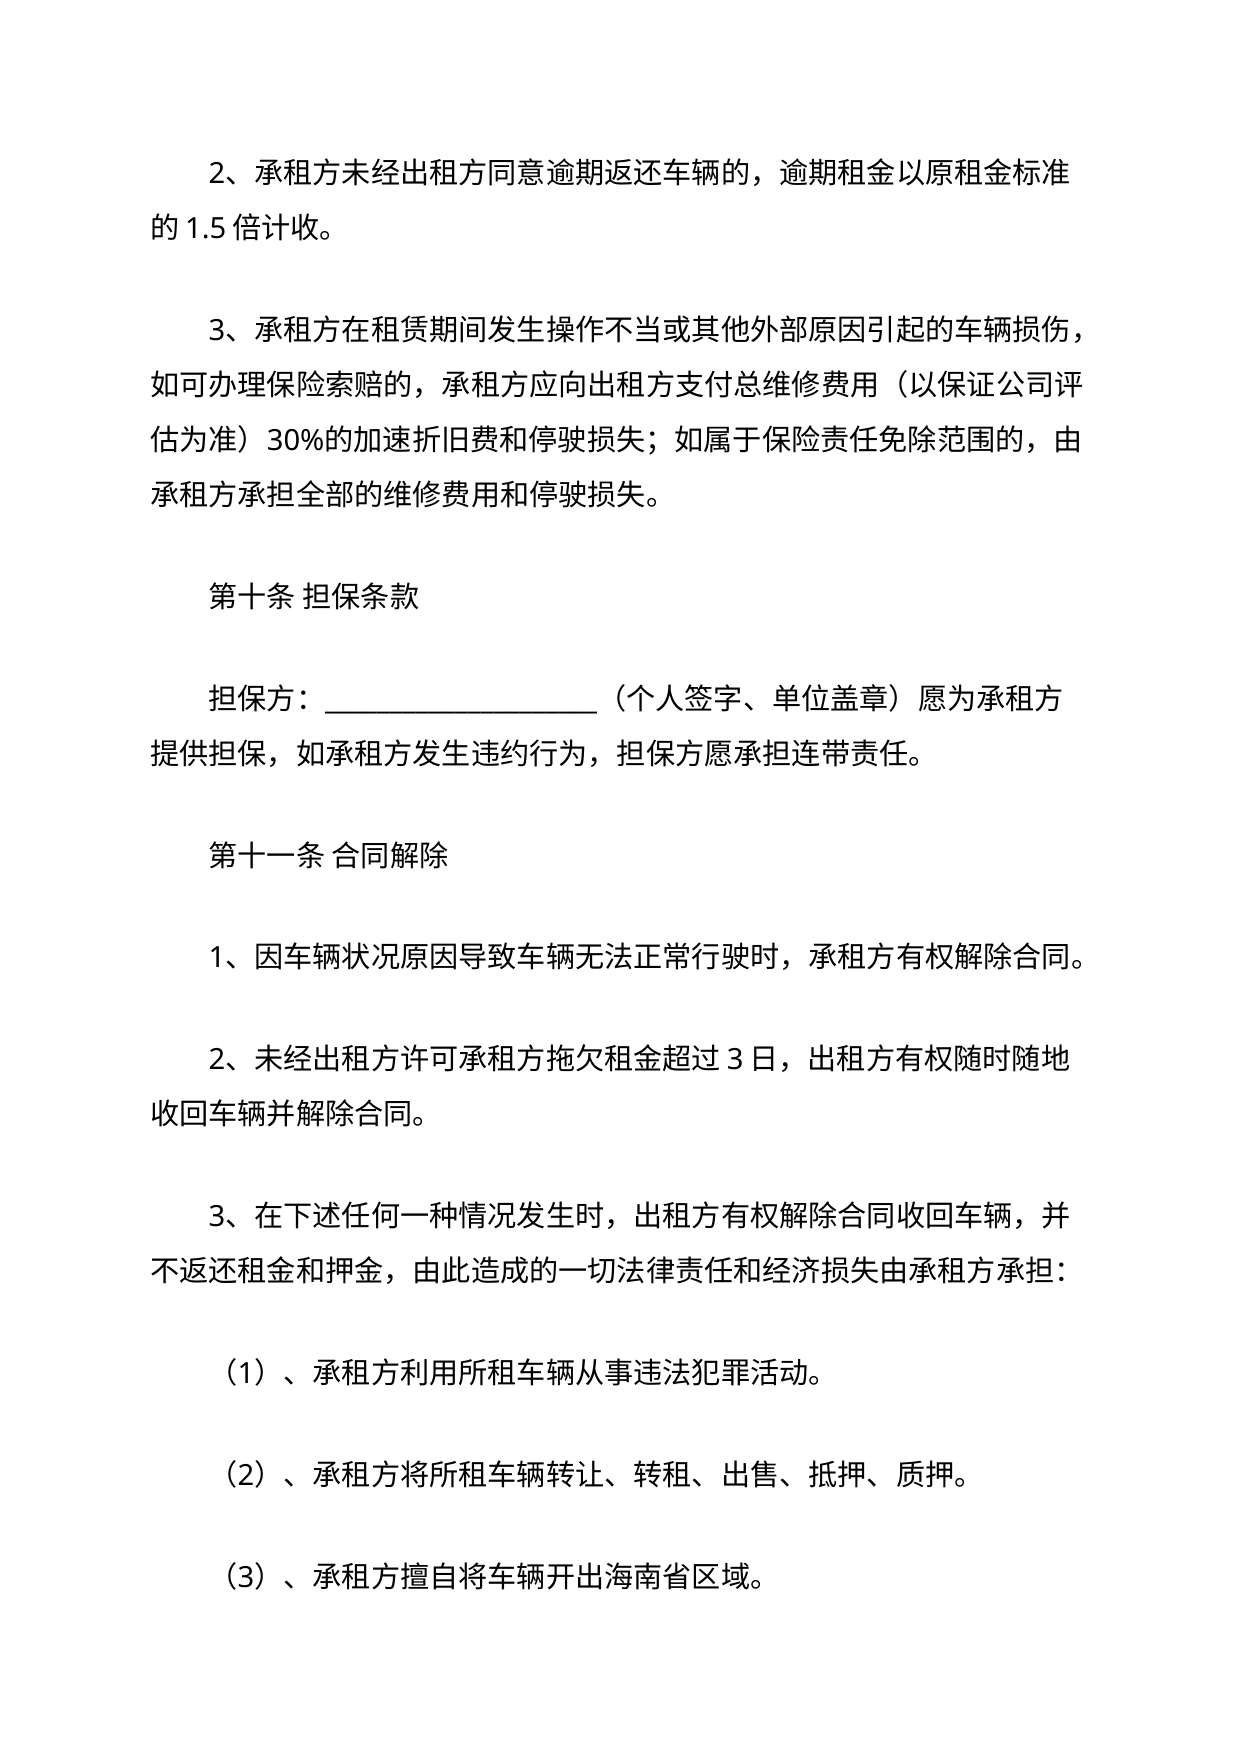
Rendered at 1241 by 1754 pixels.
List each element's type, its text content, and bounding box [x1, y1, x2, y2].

text 1、因车辆状况原因导致车辆无法正常行驶时，承租方有权解除合同。 [150, 934, 1090, 976]
text 3、在下述任何一种情况发生时，出租方有权解除合同收回车辆，并不返还租金和押金，由此造成的一切法律责任和经济损失由承租方承担： [150, 1193, 1090, 1290]
text （3）、承租方擅自将车辆开出海南省区域。 [150, 1553, 1090, 1596]
text 担保方：_____________________（个人签字、单位盖章）愿为承租方提供担保，如承租方发生违约行为，担保方愿承担连带责任。 [150, 675, 1090, 773]
text 3、承租方在租赁期间发生操作不当或其他外部原因引起的车辆损伤，如可办理保险索赔的，承租方应向出租方支付总维修费用（以保证公司评估为准）30%的加速折旧费和停驶损失；如属于保险责任免除范围的，由承租方承担全部的维修费用和停驶损失。 [150, 307, 1090, 514]
text （2）、承租方将所租车辆转让、转租、出售、抵押、质押。 [150, 1451, 1090, 1494]
text （1）、承租方利用所租车辆从事违法犯罪活动。 [150, 1349, 1090, 1392]
text 2、承租方未经出租方同意逾期返还车辆的，逾期租金以原租金标准的1.5倍计收。 [150, 150, 1090, 247]
text 第十条 担保条款 [150, 574, 1090, 616]
text 2、未经出租方许可承租方拖欠租金超过3日，出租方有权随时随地收回车辆并解除合同。 [150, 1036, 1090, 1133]
text 第十一条 合同解除 [150, 832, 1090, 874]
